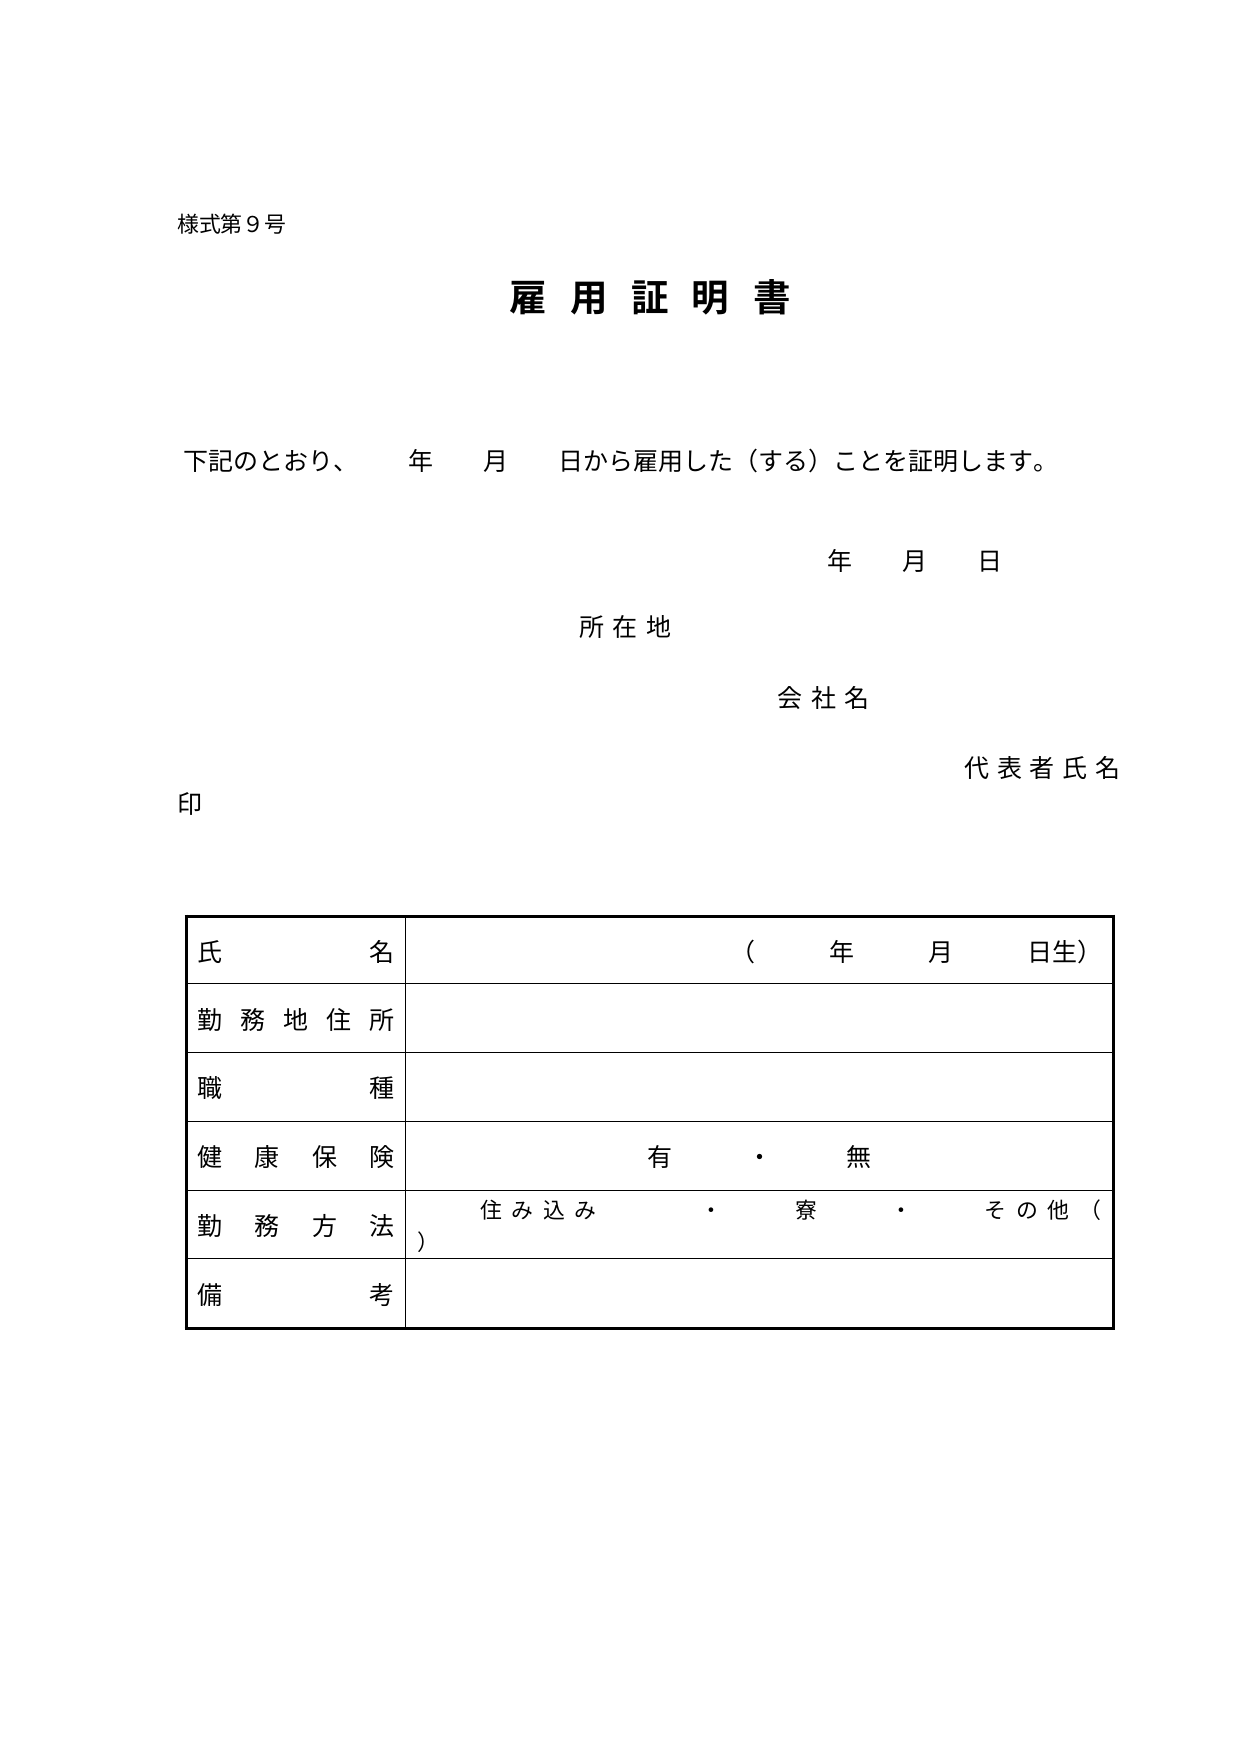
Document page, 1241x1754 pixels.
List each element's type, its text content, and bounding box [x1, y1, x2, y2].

table_cell 職種 [188, 1053, 405, 1121]
table_cell 健康保険 [188, 1122, 405, 1189]
table_header （ 年 月 日生） [406, 918, 1112, 983]
text 年 月 日 [177, 542, 1122, 578]
table_cell [406, 1259, 1112, 1327]
table_cell [406, 984, 1112, 1052]
table_cell [406, 1053, 1112, 1121]
table_cell 勤務地住所 [188, 984, 405, 1052]
text 様式第９号 [177, 207, 1122, 238]
text 雇用証明書 [177, 268, 1122, 322]
table_cell 住み込み ・ 寮 ・ その他（ ） [406, 1191, 1112, 1258]
text 代表者氏名 印 [177, 748, 1122, 821]
table_header 氏名 [188, 918, 405, 983]
text 所在地 [177, 608, 1122, 644]
table_cell 勤務方法 [188, 1191, 405, 1258]
text 会社名 [177, 678, 1122, 714]
table_cell 備考 [188, 1259, 405, 1327]
table_cell 有 ・ 無 [406, 1122, 1112, 1189]
text 下記のとおり、 年 月 日から雇用した（する）ことを証明します。 [177, 442, 1122, 478]
